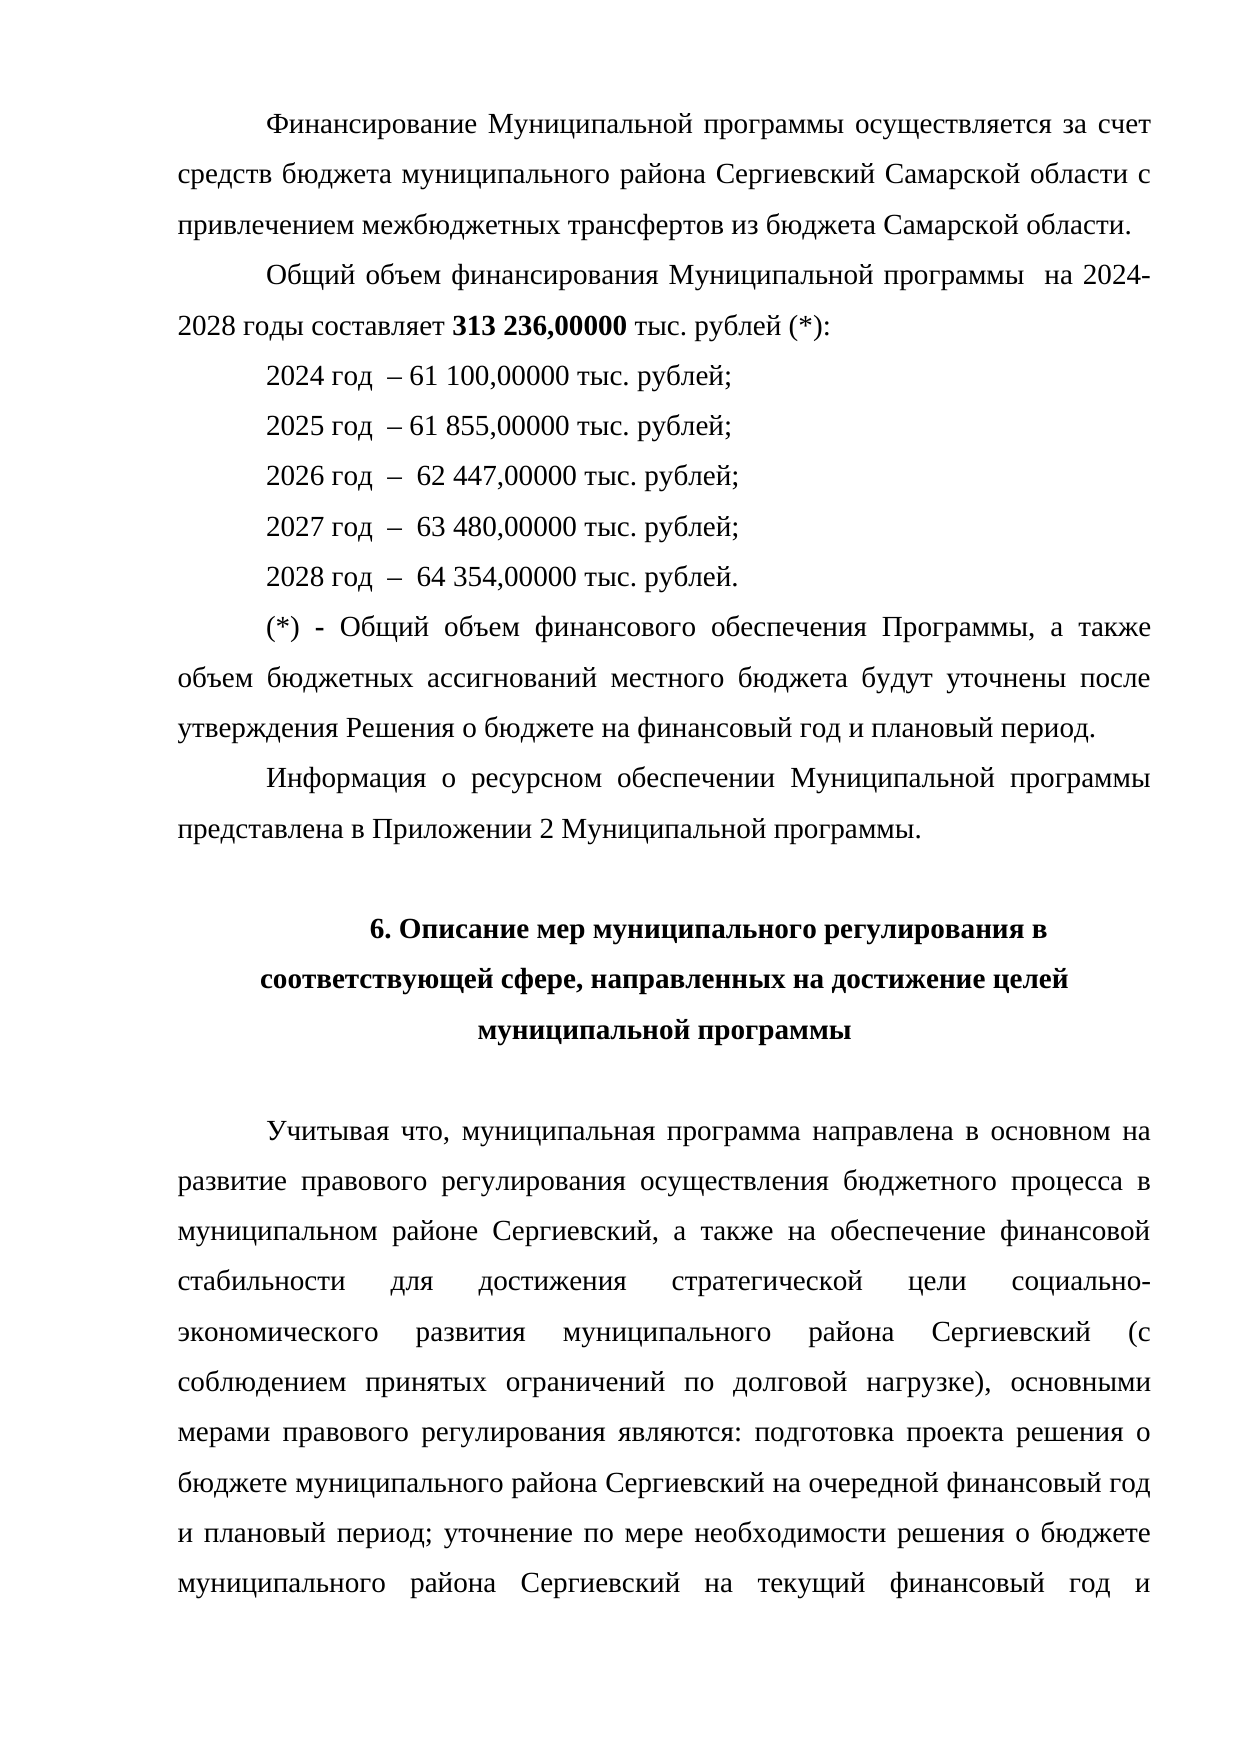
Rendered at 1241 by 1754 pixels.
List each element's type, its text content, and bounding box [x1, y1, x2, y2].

text Общий объем финансирования Муниципальной программы на 2024-2028 годы составляет 313 236,00000 тыс. рублей (*): [177, 257, 1152, 341]
text 2027 год – 63 480,00000 тыс. рублей; [177, 509, 1152, 542]
text 2025 год – 61 855,00000 тыс. рублей; [177, 408, 1152, 442]
text 6. Описание мер муниципального регулирования в соответствующей сфере, направленных на достижение целей муниципальной программы [177, 911, 1152, 1046]
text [177, 1113, 1152, 1599]
text Информация о ресурсном обеспечении Муниципальной программы представлена в Приложении 2 Муниципальной программы. [177, 760, 1152, 844]
text 2028 год – 64 354,00000 тыс. рублей. [177, 559, 1152, 593]
text (*) - Общий объем финансового обеспечения Программы, а также объем бюджетных ассигнований местного бюджета будут уточнены после утверждения Решения о бюджете на финансовый год и плановый период. [177, 609, 1152, 744]
text 2024 год – 61 100,00000 тыс. рублей; [177, 358, 1152, 391]
text 2026 год – 62 447,00000 тыс. рублей; [177, 458, 1152, 492]
text Финансирование Муниципальной программы осуществляется за счет средств бюджета муниципального района Сергиевский Самарской области с привлечением межбюджетных трансфертов из бюджета Самарской области. [177, 106, 1152, 241]
